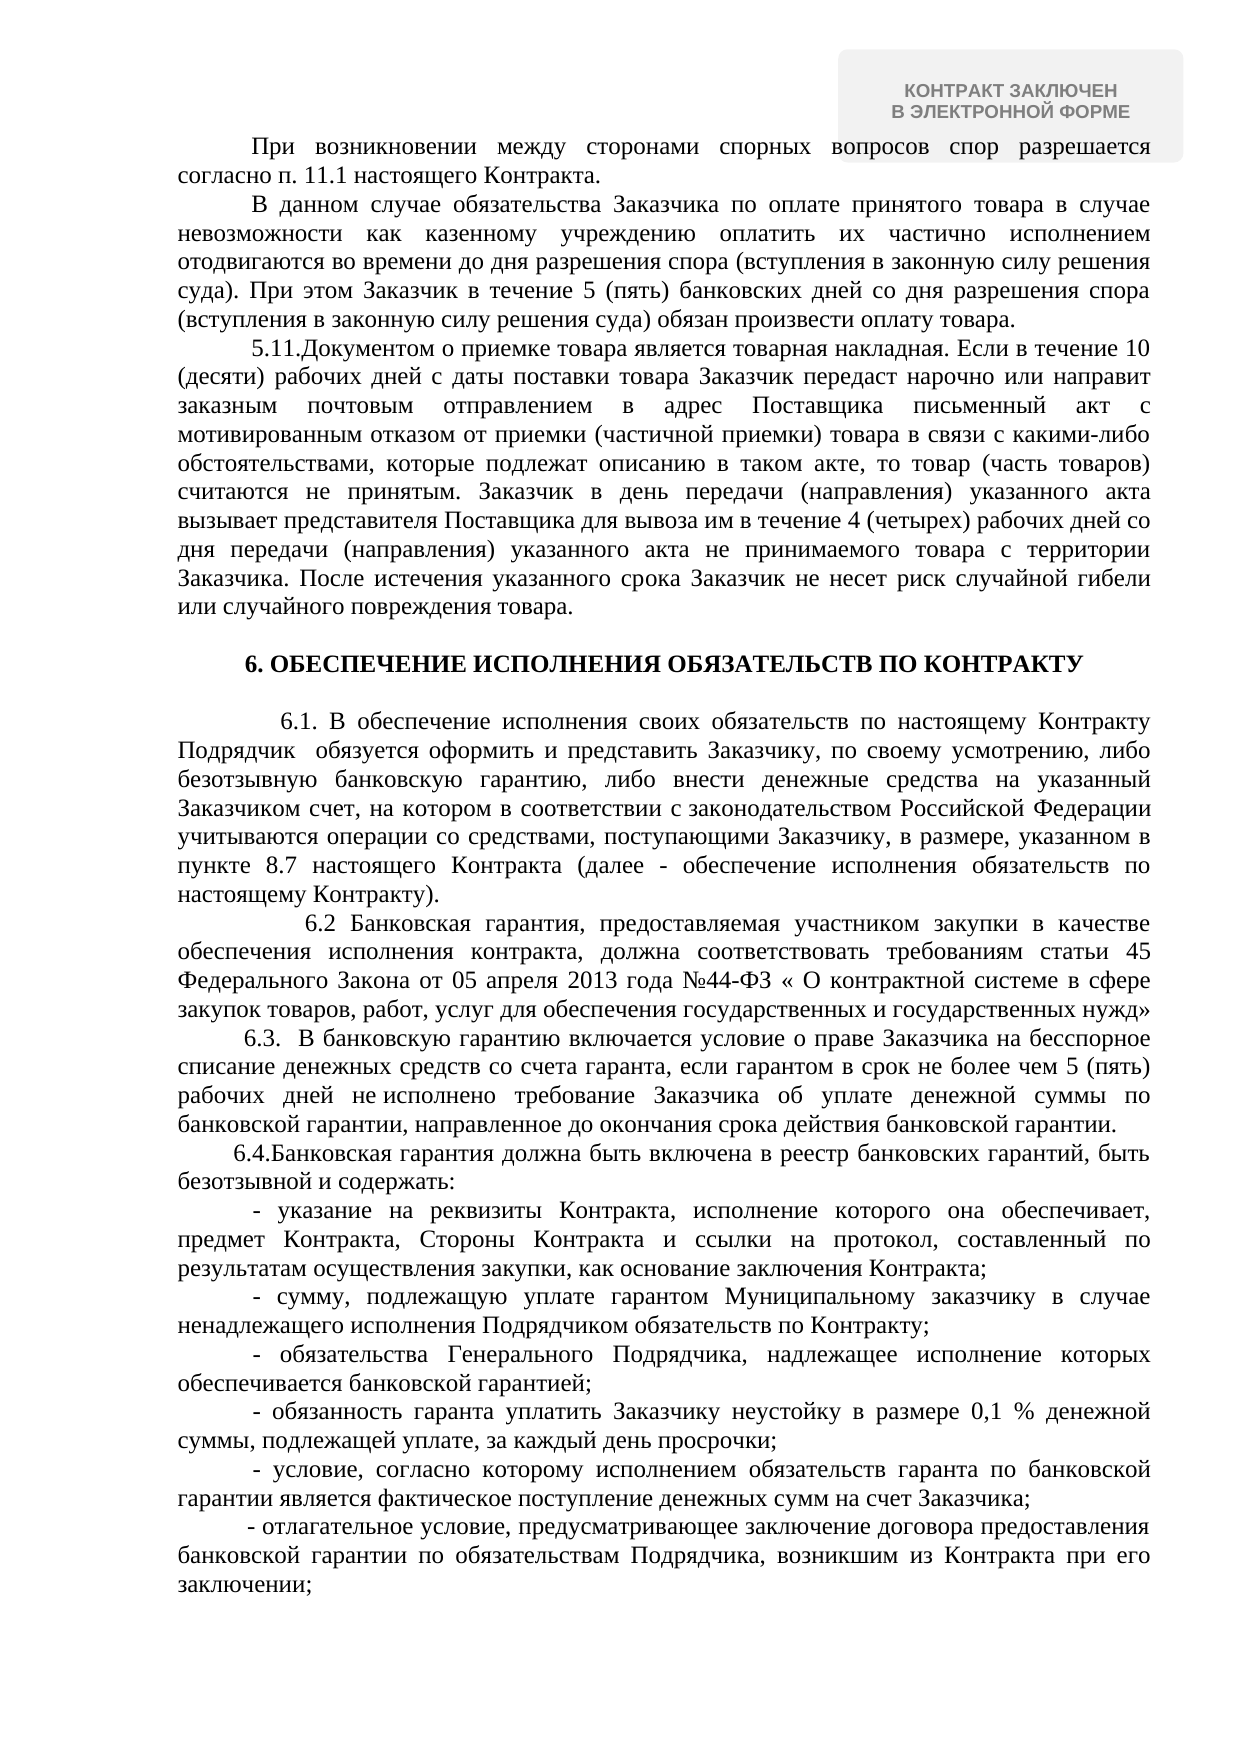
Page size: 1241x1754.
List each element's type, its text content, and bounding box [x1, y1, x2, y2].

text - условие, согласно которому исполнением обязательств гаранта по банковской гарантии является фактическое поступление денежных сумм на счет Заказчика; [177, 1454, 1152, 1511]
text - обязанность гаранта уплатить Заказчику неустойку в размере 0,1 % денежной суммы, подлежащей уплате, за каждый день просрочки; [177, 1396, 1152, 1454]
text 6. ОБЕСПЕЧЕНИЕ ИСПОЛНЕНИЯ ОБЯЗАТЕЛЬСТВ ПО КОНТРАКТУ [177, 649, 1152, 678]
text При возникновении между сторонами спорных вопросов спор разрешается согласно п. 11.1 настоящего Контракта. [177, 131, 1152, 189]
text В данном случае обязательства Заказчика по оплате принятого товара в случае невозможности как казенному учреждению оплатить их частично исполнением отодвигаются во времени до дня разрешения спора (вступления в законную силу решения суда). При этом Заказчик в течение 5 (пять) банковских дней со дня разрешения спора (вступления в законную силу решения суда) обязан произвести оплату товара. [177, 189, 1152, 333]
text - указание на реквизиты Контракта, исполнение которого она обеспечивает, предмет Контракта, Стороны Контракта и ссылки на протокол, составленный по результатам осуществления закупки, как основание заключения Контракта; [177, 1195, 1152, 1281]
text 6.2 Банковская гарантия, предоставляемая участником закупки в качестве обеспечения исполнения контракта, должна соответствовать требованиям статьи 45 Федерального Закона от 05 апреля 2013 года №44-ФЗ « О контрактной системе в сфере закупок товаров, работ, услуг для обеспечения государственных и государственных нужд» [177, 908, 1152, 1023]
text 6.4.Банковская гарантия должна быть включена в реестр банковских гарантий, быть безотзывной и содержать: [177, 1138, 1152, 1195]
text - обязательства Генерального Подрядчика, надлежащее исполнение которых обеспечивается банковской гарантией; [177, 1339, 1152, 1396]
text - сумму, подлежащую уплате гарантом Муниципальному заказчику в случае ненадлежащего исполнения Подрядчиком обязательств по Контракту; [177, 1281, 1152, 1339]
text 6.1. В обеспечение исполнения своих обязательств по настоящему Контракту Подрядчик обязуется оформить и представить Заказчику, по своему усмотрению, либо безотзывную банковскую гарантию, либо внести денежные средства на указанный Заказчиком счет, на котором в соответствии с законодательством Российской Федерации учитываются операции со средствами, поступающими Заказчику, в размере, указанном в пункте 8.7 настоящего Контракта (далее - обеспечение исполнения обязательств по настоящему Контракту). [177, 706, 1152, 908]
text - отлагательное условие, предусматривающее заключение договора предоставления банковской гарантии по обязательствам Подрядчика, возникшим из Контракта при его заключении; [177, 1511, 1152, 1598]
text 5.11.Документом о приемке товара является товарная накладная. Если в течение 10 (десяти) рабочих дней с даты поставки товара Заказчик передаст нарочно или направит заказным почтовым отправлением в адрес Поставщика письменный акт с мотивированным отказом от приемки (частичной приемки) товара в связи с какими-либо обстоятельствами, которые подлежат описанию в таком акте, то товар (часть товаров) считаются не принятым. Заказчик в день передачи (направления) указанного акта вызывает представителя Поставщика для вывоза им в течение 4 (четырех) рабочих дней со дня передачи (направления) указанного акта не принимаемого товара с территории Заказчика. После истечения указанного срока Заказчик не несет риск случайной гибели или случайного повреждения товара. [177, 333, 1152, 620]
text 6.3. В банковскую гарантию включается условие о праве Заказчика на бесспорное списание денежных средств со счета гаранта, если гарантом в срок не более чем 5 (пять) рабочих дней не исполнено требование Заказчика об уплате денежной суммы по банковской гарантии, направленное до окончания срока действия банковской гарантии. [177, 1023, 1152, 1138]
